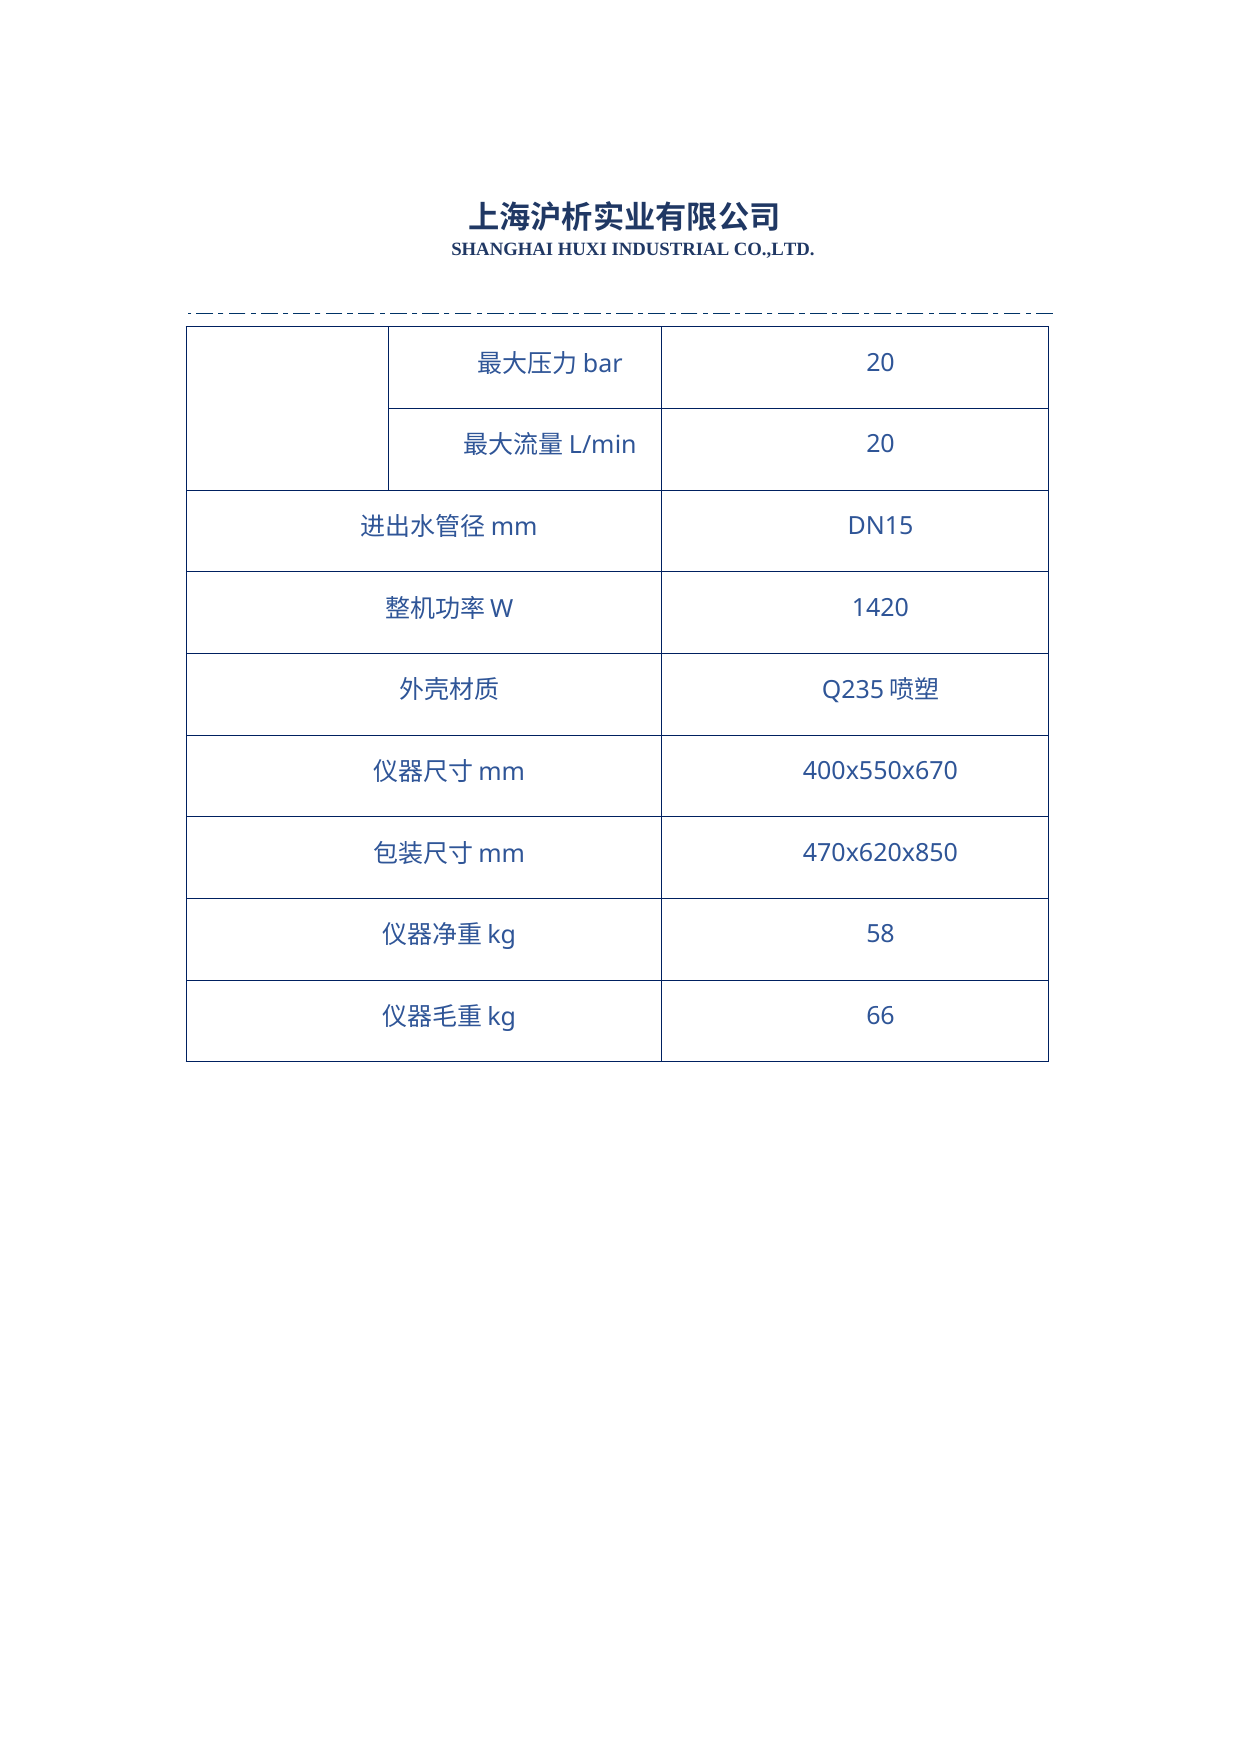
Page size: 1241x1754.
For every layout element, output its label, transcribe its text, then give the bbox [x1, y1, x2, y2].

table_cell 20 [662, 409, 1048, 489]
table_cell 1420 [662, 572, 1048, 653]
table_cell 仪器净重kg [187, 899, 661, 979]
table_cell 58 [662, 899, 1048, 979]
table_cell DN15 [662, 491, 1048, 571]
table_cell 仪器毛重kg [187, 981, 661, 1061]
table_cell 最大流量L/min [389, 409, 661, 489]
table_cell Q235喷塑 [662, 654, 1048, 734]
table_cell 包装尺寸mm [187, 817, 661, 898]
table_cell 400x550x670 [662, 736, 1048, 816]
table_cell 最大压力bar [389, 327, 661, 408]
table_cell 66 [662, 981, 1048, 1061]
table_cell 仪器尺寸mm [187, 736, 661, 816]
table_cell 外壳材质 [187, 654, 661, 734]
table_cell 470x620x850 [662, 817, 1048, 898]
table_cell 进出水管径mm [187, 491, 661, 571]
table_cell 整机功率W [187, 572, 661, 653]
table_cell 20 [662, 327, 1048, 408]
